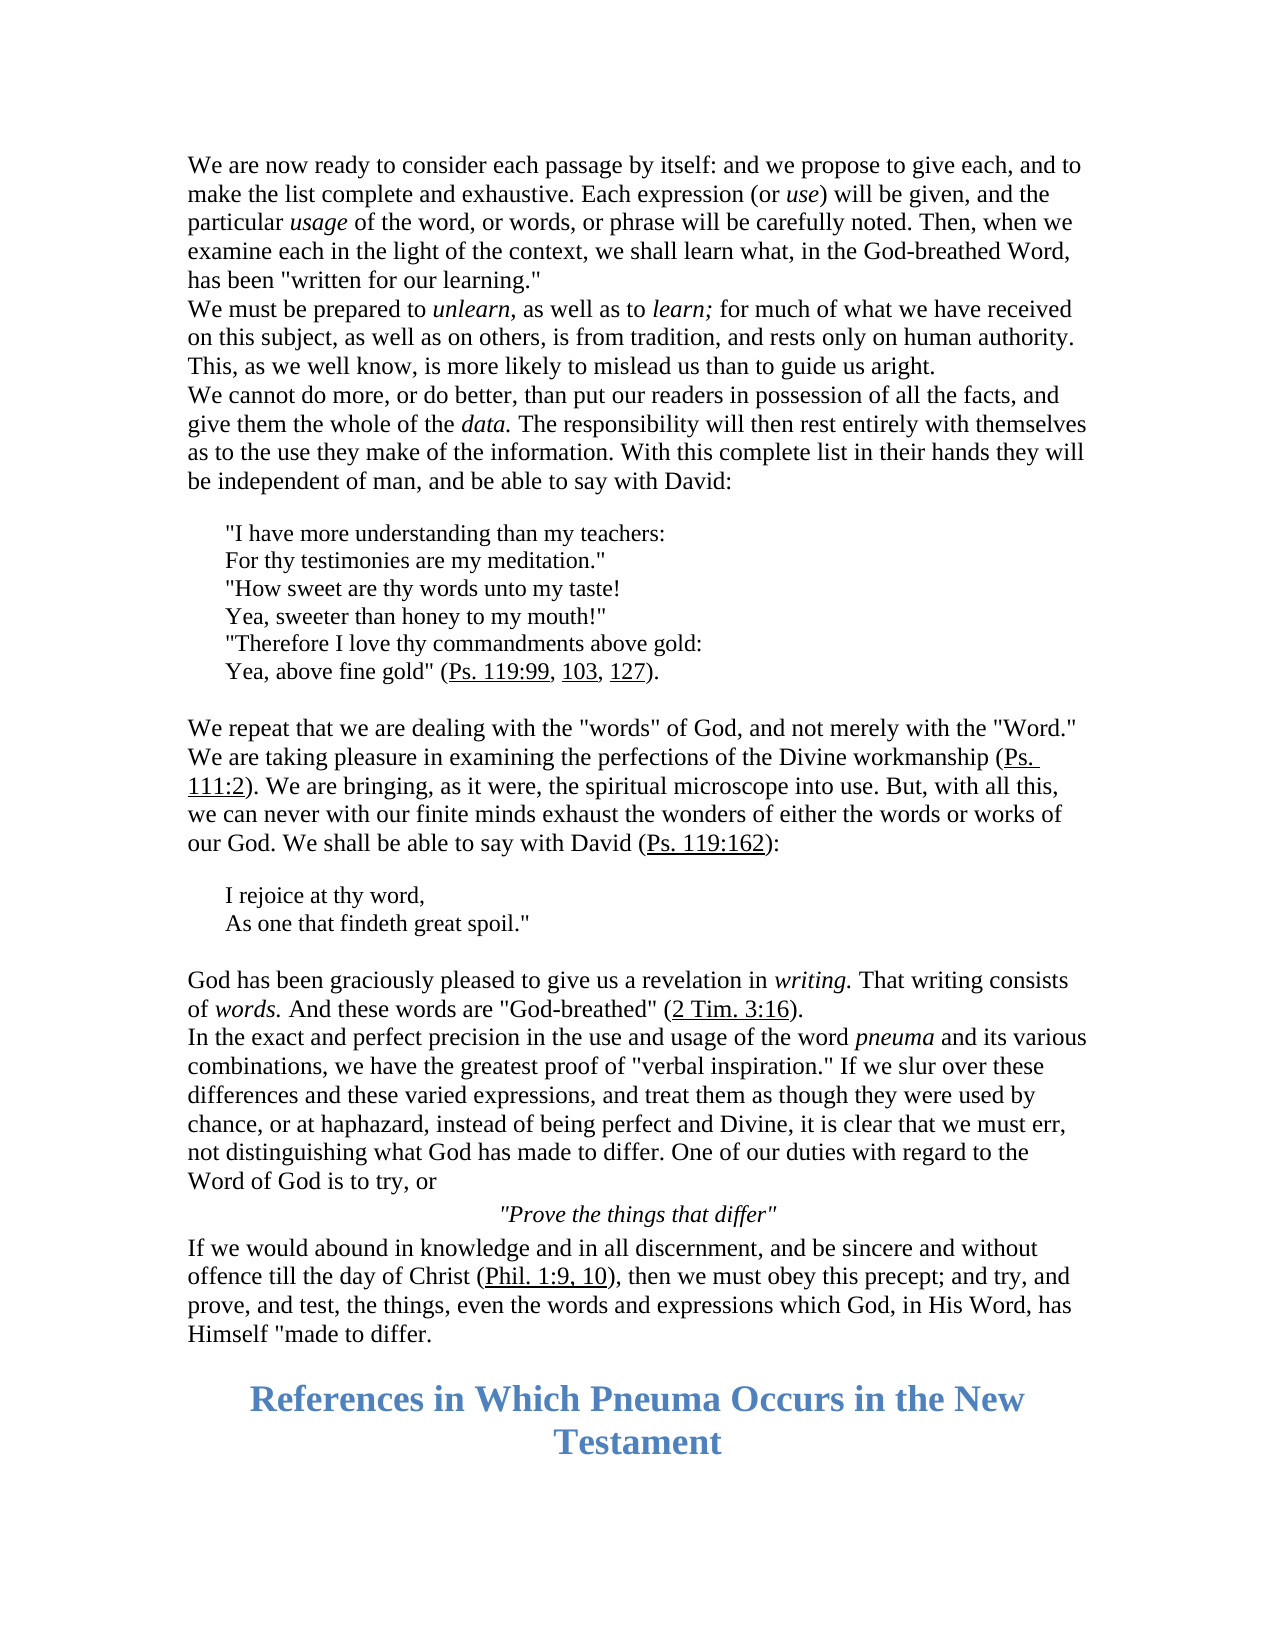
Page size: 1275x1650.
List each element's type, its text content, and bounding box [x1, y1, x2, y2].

text Yea, sweeter than honey to my mouth!" [225, 602, 1087, 629]
text In the exact and perfect precision in the use and usage of the word pneuma and its various combinations, we have the greatest proof of "verbal inspiration." If we slur over these differences and these varied expressions, and treat them as though they were used by chance, or at haphazard, instead of being perfect and Divine, it is clear that we must err, not distinguishing what God has made to differ. One of our duties with regard to the Word of God is to try, or [187, 1022, 1087, 1195]
text For thy testimonies are my meditation." [225, 547, 1087, 574]
text God has been graciously pleased to give us a revelation in writing. That writing consists of words. And these words are "God-breathed" (2 Tim. 3:16). [187, 965, 1087, 1022]
subtitle References in Which Pneuma Occurs in the New Testament [187, 1376, 1087, 1463]
text We must be prepared to unlearn, as well as to learn; for much of what we have received on this subject, as well as on others, is from tradition, and rests only on human authority. This, as we well know, is more likely to mislead us than to guide us aright. [187, 294, 1087, 380]
text "I have more understanding than my teachers: [225, 519, 1087, 547]
text We cannot do more, or do better, than put our readers in possession of all the facts, and give them the whole of the data. The responsibility will then rest entirely with themselves as to the use they make of the information. With this complete list in their hands they will be independent of man, and be able to say with David: [187, 380, 1087, 495]
text "How sweet are thy words unto my taste! [225, 574, 1087, 602]
text "Therefore I love thy commandments above gold: [225, 629, 1087, 657]
text We repeat that we are dealing with the "words" of God, and not merely with the "Word." We are taking pleasure in examining the perfections of the Divine workmanship (Ps. 111:2). We are bringing, as it were, the spiritual microscope into use. But, with all this, we can never with our finite minds exhaust the wonders of either the words or works of our God. We shall be able to say with David (Ps. 119:162): [187, 713, 1087, 857]
text As one that findeth great spoil." [225, 909, 1087, 936]
text We are now ready to consider each passage by itself: and we propose to give each, and to make the list complete and exhaustive. Each expression (or use) will be given, and the particular usage of the word, or words, or phrase will be carefully noted. Then, when we examine each in the light of the context, we shall learn what, in the God-breathed Word, has been "written for our learning." [187, 150, 1087, 294]
text I rejoice at thy word, [225, 881, 1087, 909]
text "Prove the things that differ" [187, 1200, 1087, 1228]
text If we would abound in knowledge and in all discernment, and be sincere and without offence till the day of Christ (Phil. 1:9, 10), then we must obey this precept; and try, and prove, and test, the things, even the words and expressions which God, in His Word, has Himself "made to differ. [187, 1233, 1087, 1348]
text Yea, above fine gold" (Ps. 119:99, 103, 127). [225, 657, 1087, 684]
